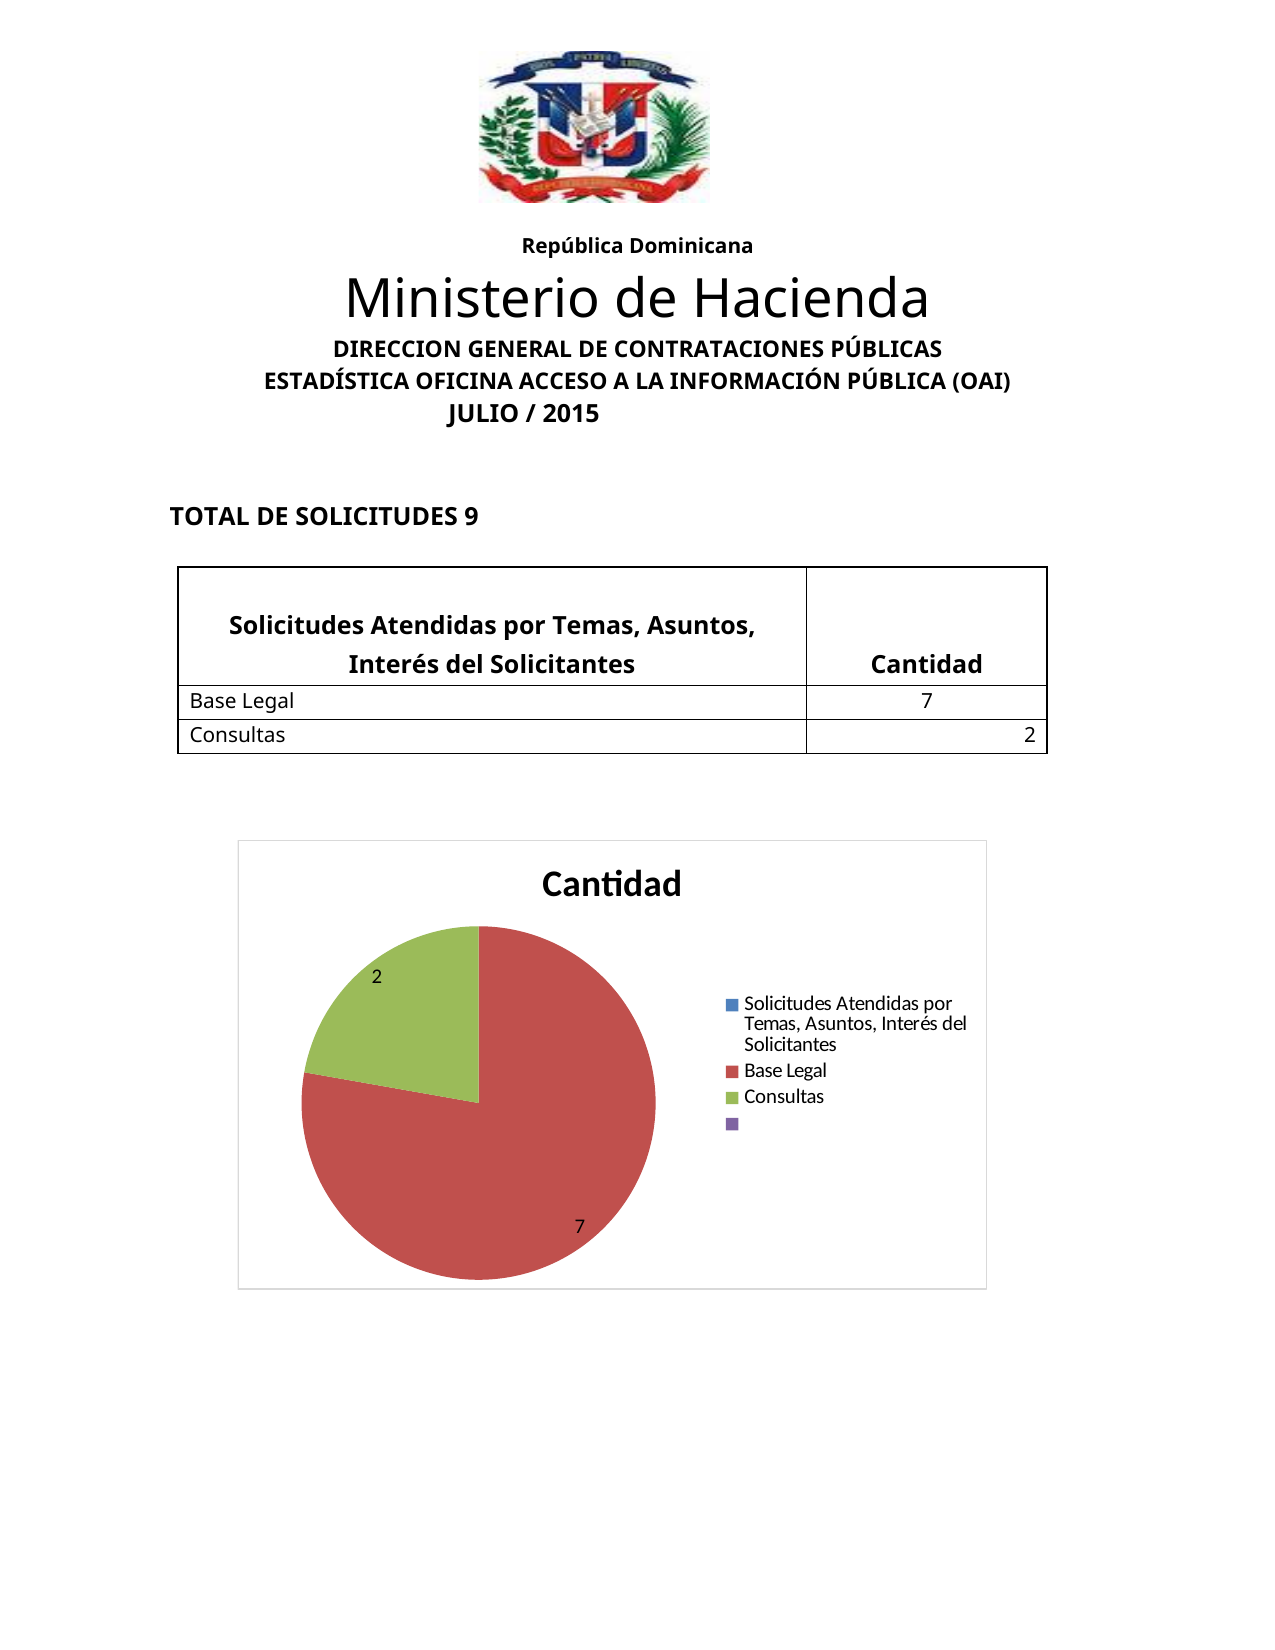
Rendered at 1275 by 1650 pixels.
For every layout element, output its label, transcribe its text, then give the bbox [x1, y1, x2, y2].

text Ministerio de Hacienda [150, 260, 1125, 333]
table_header Cantidad [807, 568, 1046, 685]
text ESTADÍSTICA OFICINA ACCESO A LA INFORMACIÓN PÚBLICA (OAI) [150, 365, 1125, 396]
table_cell Consultas [179, 720, 806, 752]
table_cell 7 [807, 686, 1046, 719]
table_cell 2 [807, 720, 1046, 752]
text TOTAL DE SOLICITUDES 9 [150, 498, 1125, 532]
text República Dominicana [150, 231, 1125, 260]
picture [478, 51, 710, 203]
table_header Solicitudes Atendidas por Temas, Asuntos, Interés del Solicitantes [179, 568, 806, 685]
text DIRECCION GENERAL DE CONTRATACIONES PÚBLICAS [150, 333, 1125, 365]
text JULIO / 2015 [150, 396, 1125, 430]
table_cell Base Legal [179, 686, 806, 719]
